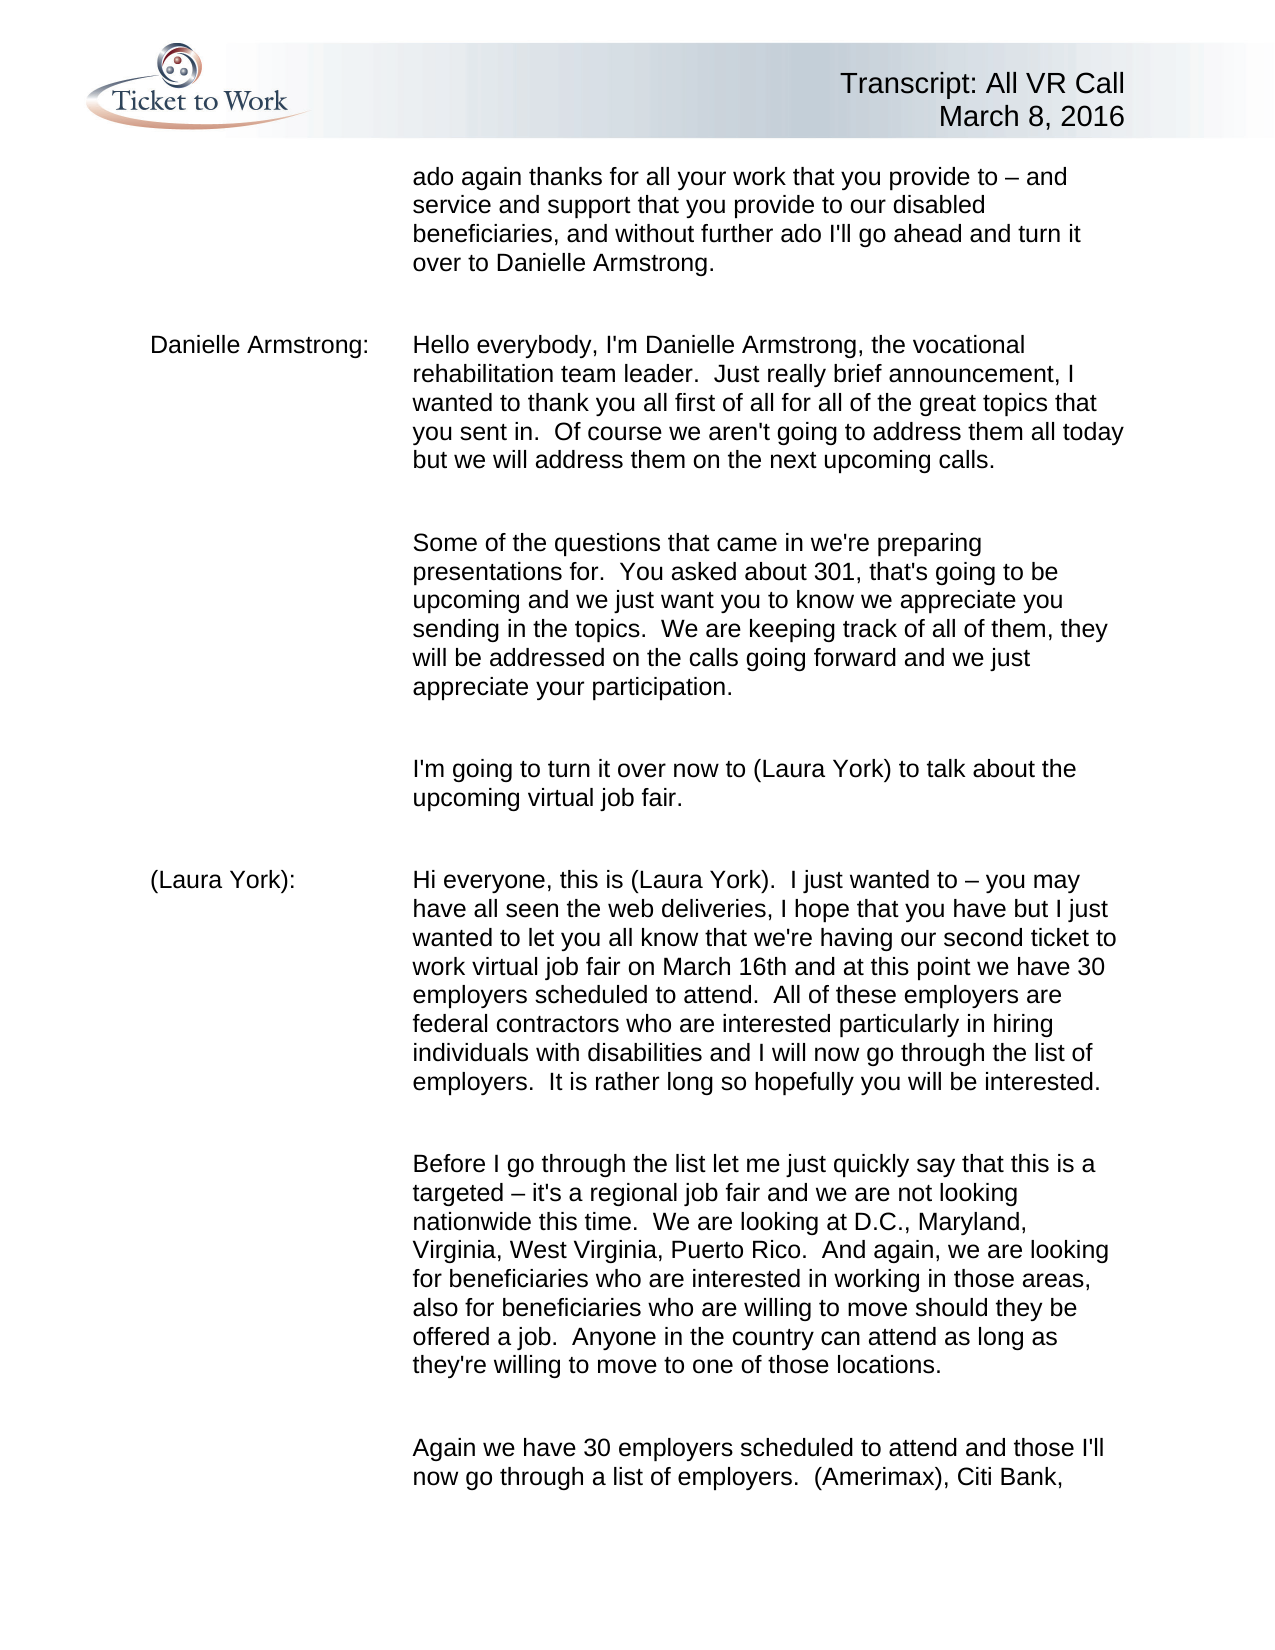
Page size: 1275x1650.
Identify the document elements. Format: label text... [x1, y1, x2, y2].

text Danielle Armstrong: Hello everybody, I'm Danielle Armstrong, the vocational rehabilitation team leader. Just really brief announcement, I wanted to thank you all first of all for all of the great topics that you sent in. Of course we aren't going to address them all today but we will address them on the next upcoming calls. [150, 330, 1125, 474]
text Some of the questions that came in we're preparing presentations for. You asked about 301, that's going to be upcoming and we just want you to know we appreciate you sending in the topics. We are keeping track of all of them, they will be addressed on the calls going forward and we just appreciate your participation. [150, 528, 1125, 700]
text Before I go through the list let me just quickly say that this is a targeted – it's a regional job fair and we are not looking nationwide this time. We are looking at D.C., , , , . And again, we are looking for beneficiaries who are interested in working in those areas, also for beneficiaries who are willing to move should they be offered a job. Anyone in the country can attend as long as they're willing to move to one of those locations. [150, 1149, 1125, 1379]
text (Laura York): Hi everyone, this is (Laura York). I just wanted to – you may have all seen the web deliveries, I hope that you have but I just wanted to let you all know that we're having our second ticket to work virtual job fair on March 16th and at this point we have 30 employers scheduled to attend. All of these employers are federal contractors who are interested particularly in hiring individuals with disabilities and I will now go through the list of employers. It is rather long so hopefully you will be interested. [150, 865, 1125, 1095]
text I'm going to turn it over now to (Laura York) to talk about the upcoming virtual job fair. [150, 754, 1125, 811]
picture [7, 23, 1275, 155]
